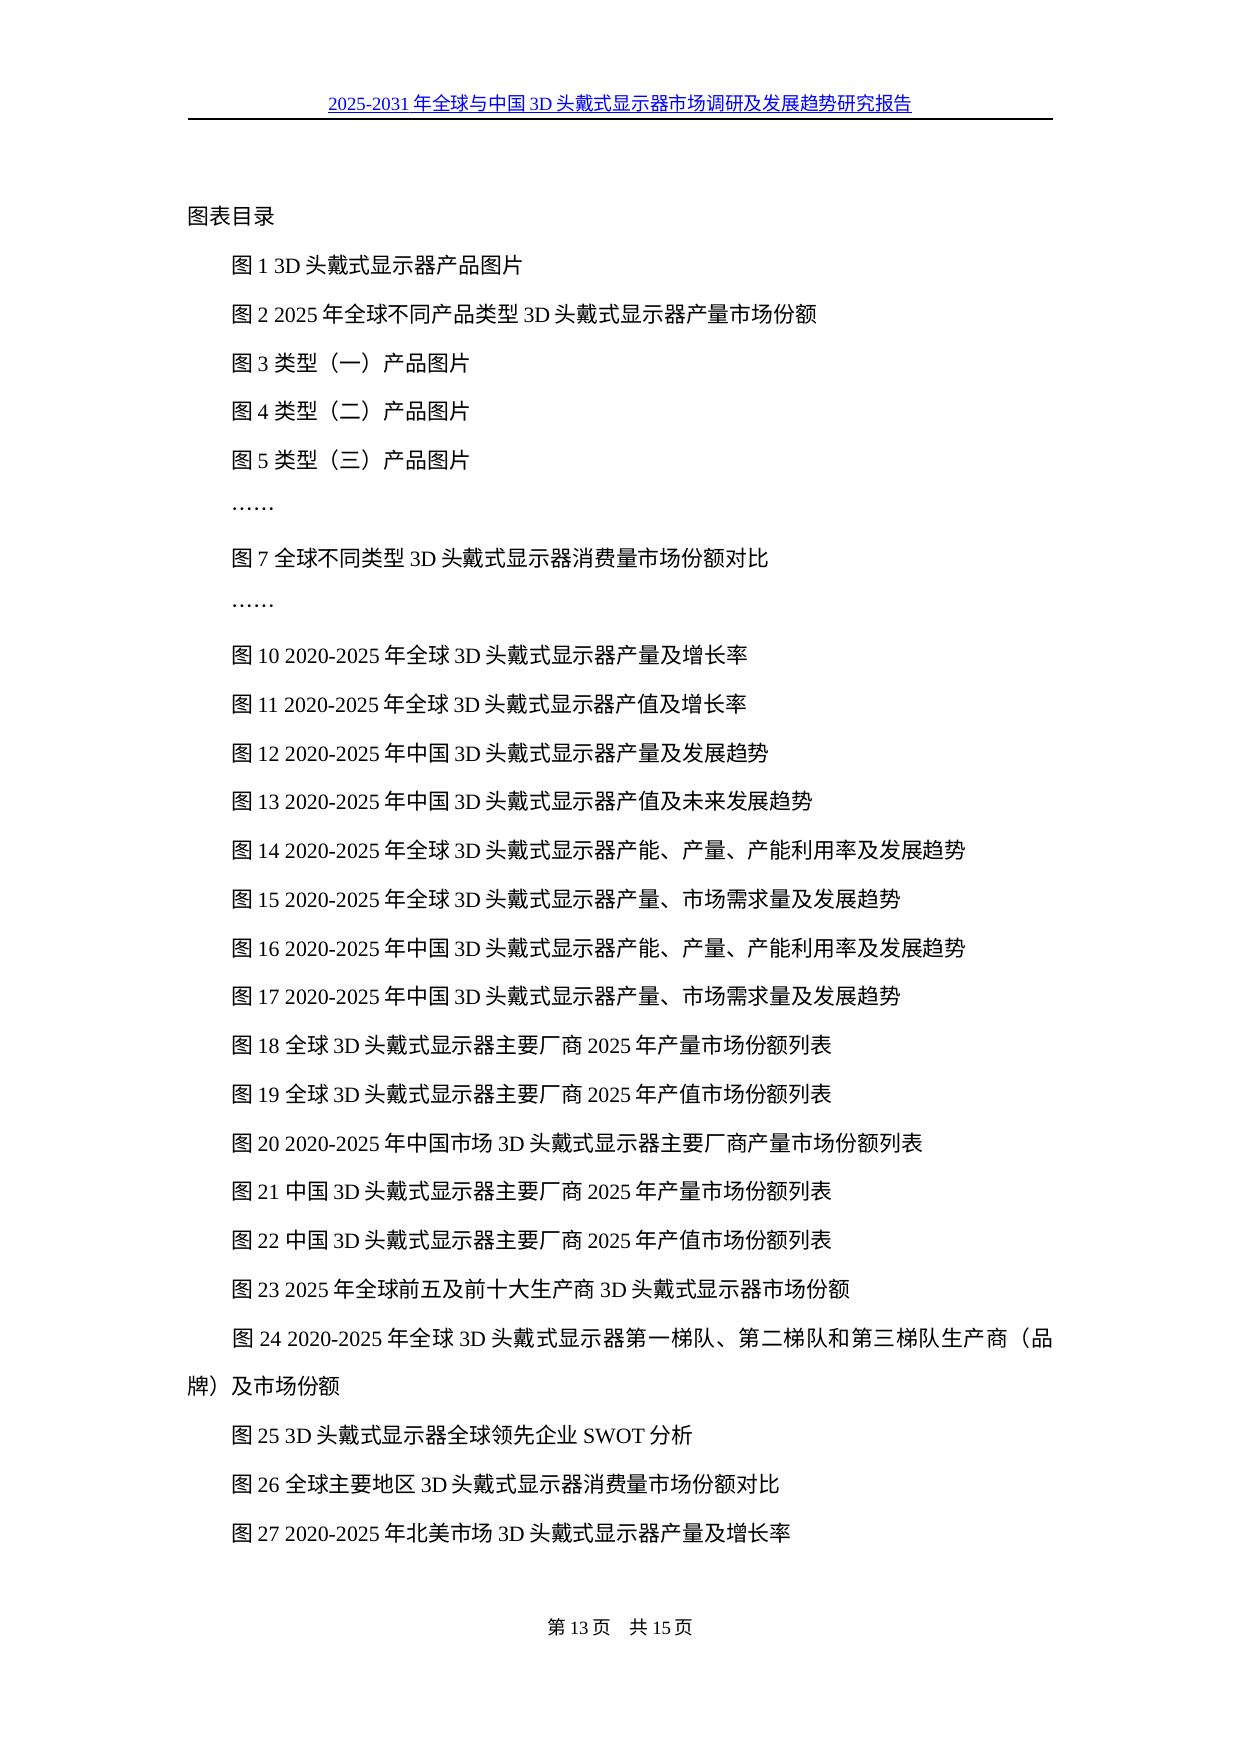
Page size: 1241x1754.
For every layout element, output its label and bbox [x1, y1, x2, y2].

text [187, 150, 1053, 1548]
